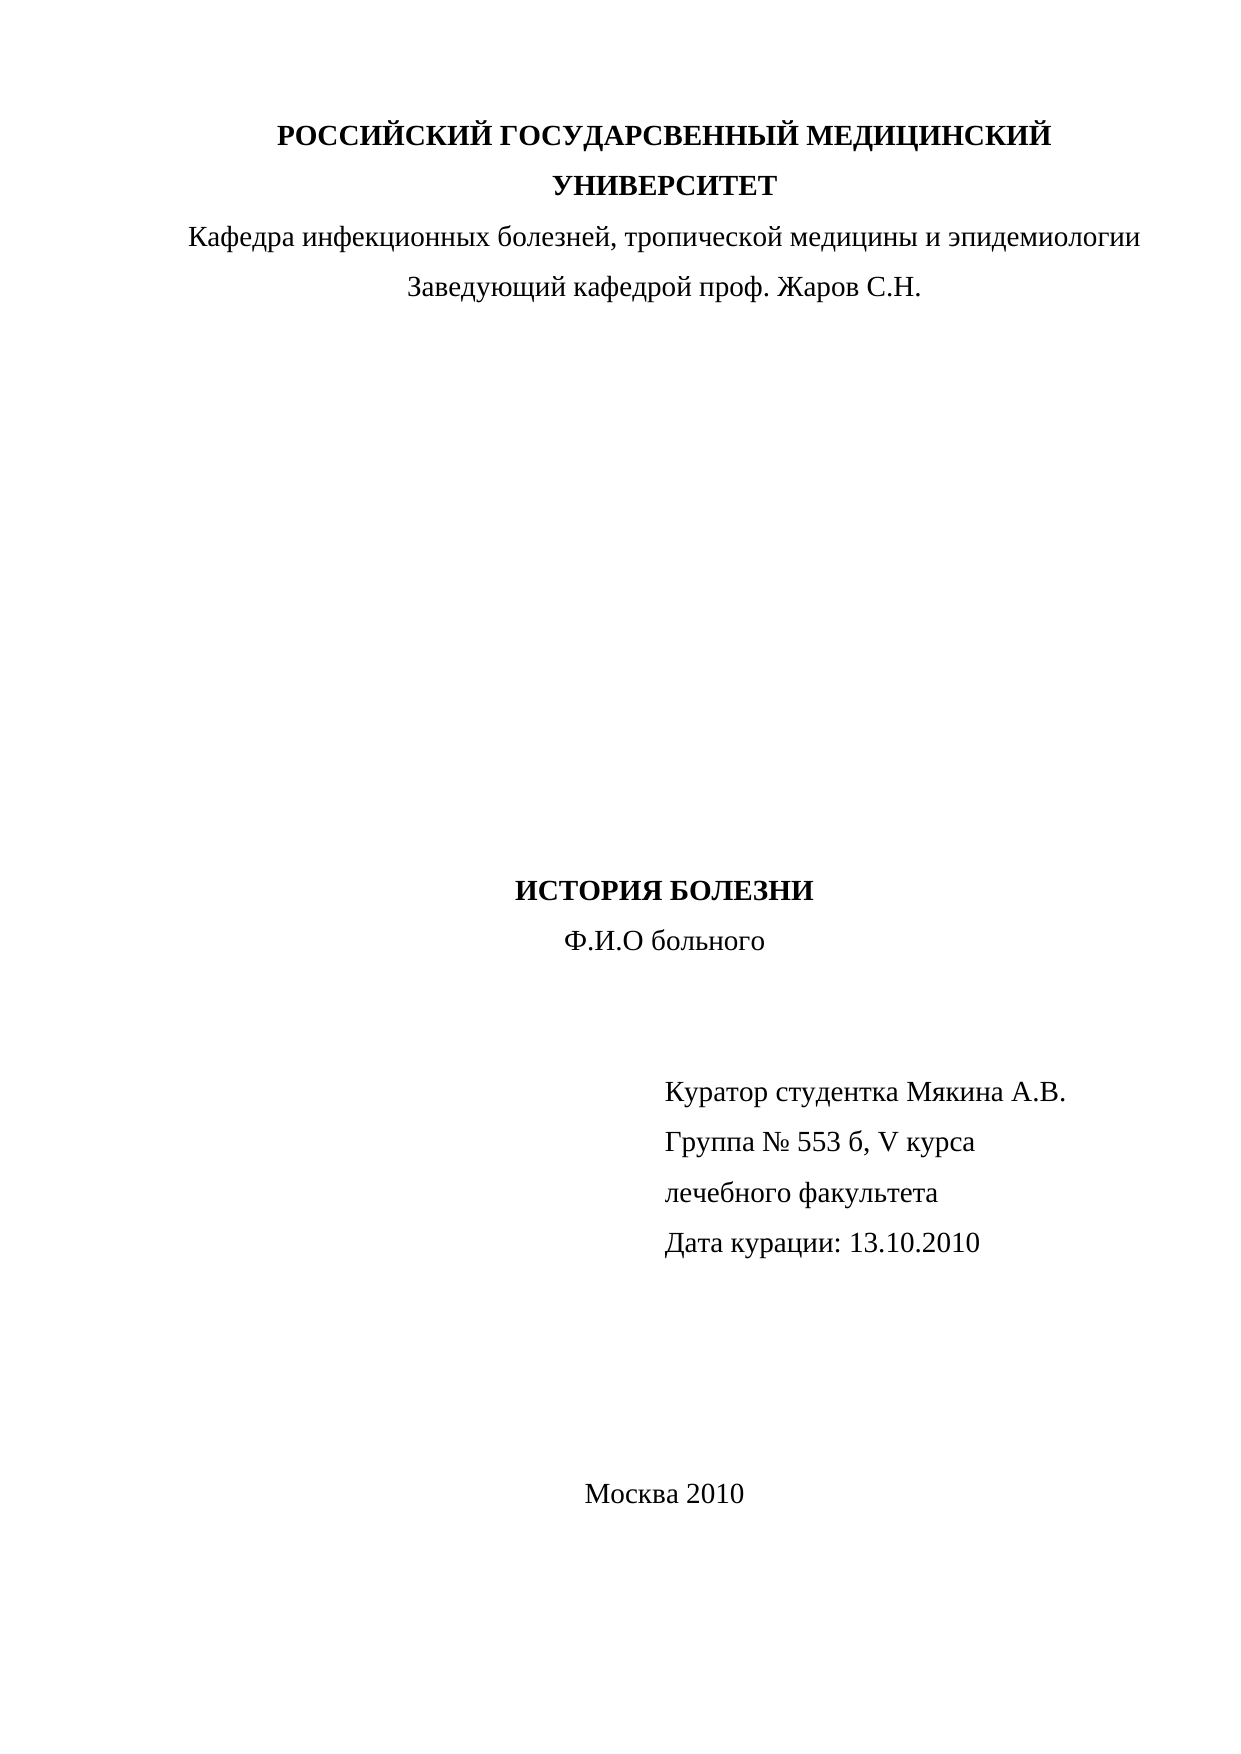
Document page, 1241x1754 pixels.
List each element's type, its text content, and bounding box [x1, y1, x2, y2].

text Ф.И.О больного [177, 923, 1152, 957]
text Кафедра инфекционных болезней, тропической медицины и эпидемиологии [177, 219, 1152, 252]
text Куратор студентка Мякина А.В. [664, 1074, 1152, 1108]
text Дата курации: 13.10.2010 [664, 1225, 1152, 1258]
text Москва 2010 [177, 1477, 1152, 1510]
text РОССИЙСКИЙ ГОСУДАРСВЕННЫЙ МЕДИЦИНСКИЙ УНИВЕРСИТЕТ [177, 118, 1152, 202]
text Группа № 553 б, V курса [664, 1124, 1152, 1158]
text ИСТОРИЯ БОЛЕЗНИ [177, 873, 1152, 906]
text лечебного факультета [664, 1175, 1152, 1208]
text Заведующий кафедрой проф. Жаров С.Н. [177, 269, 1152, 303]
